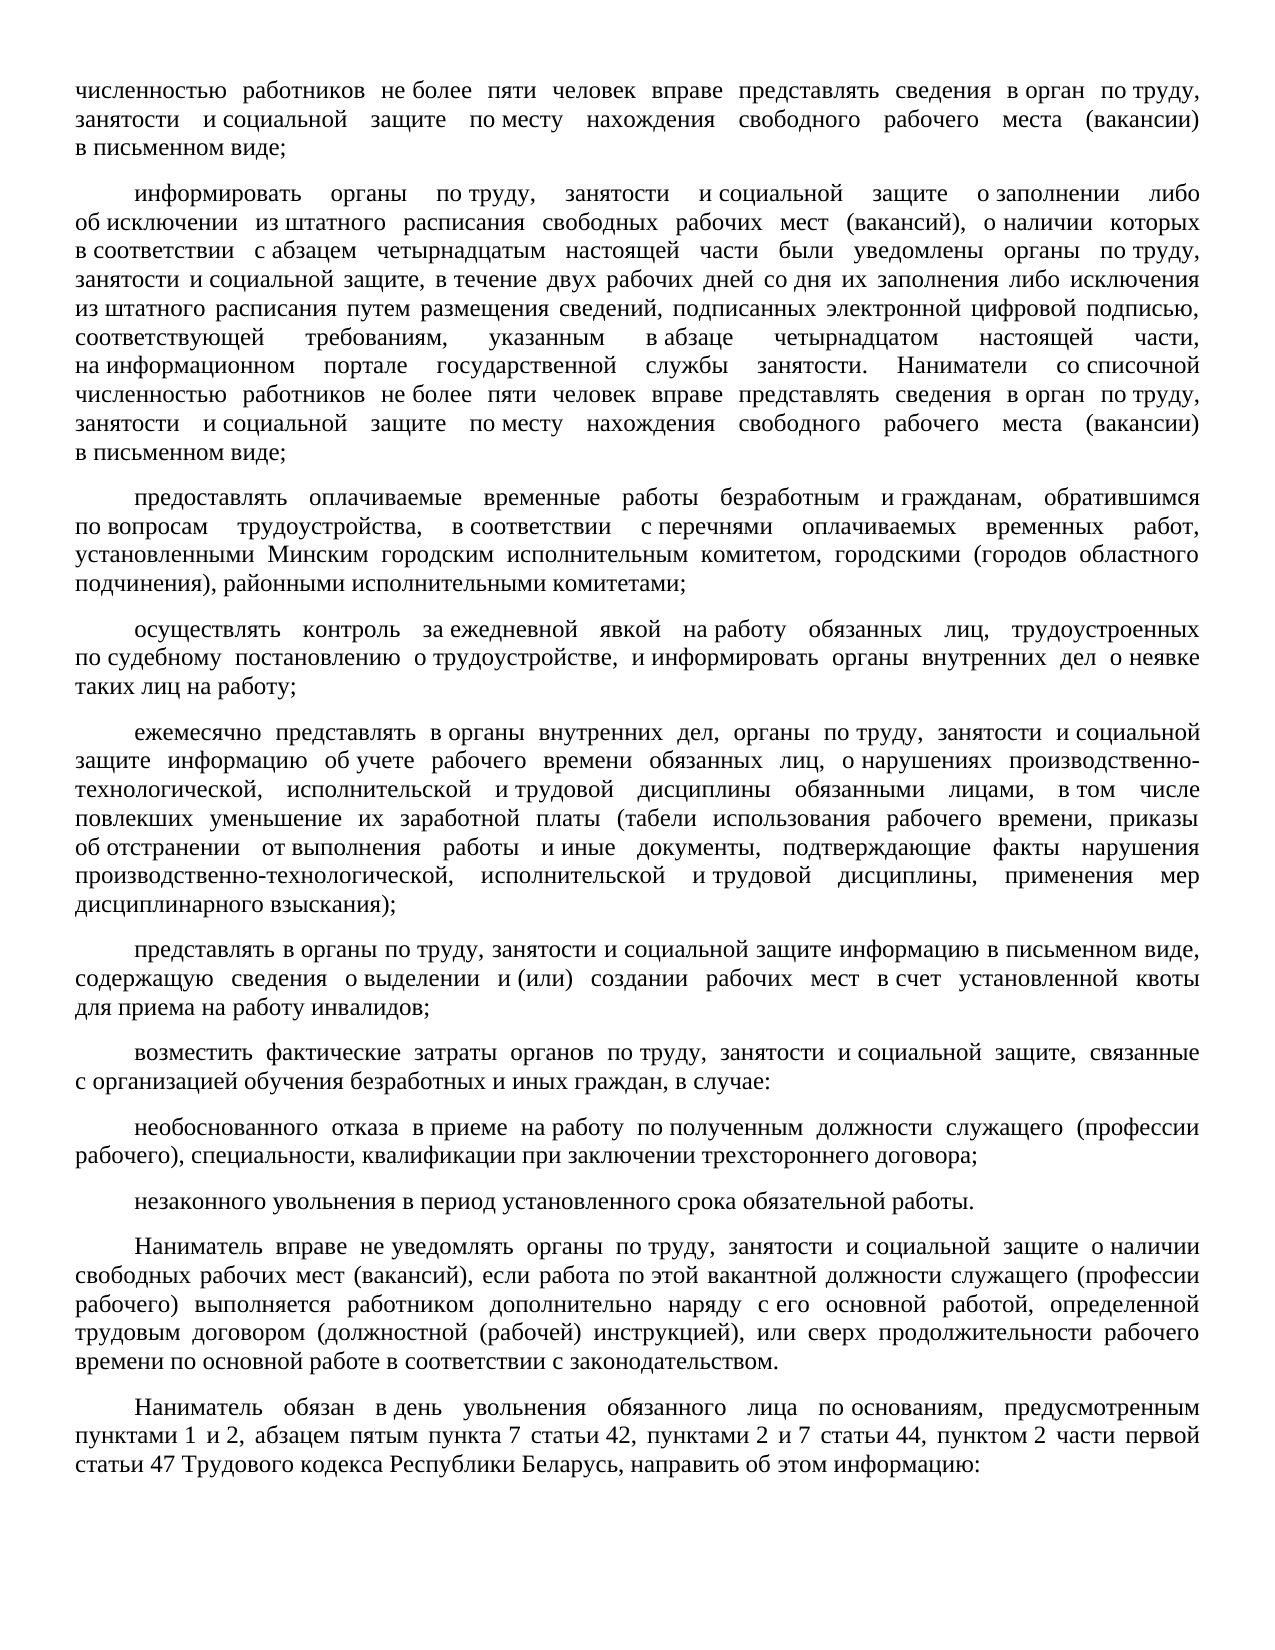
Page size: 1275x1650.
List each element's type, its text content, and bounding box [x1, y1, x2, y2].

text осуществлять контроль за ежедневной явкой на работу обязанных лиц, трудоустроенных по судебному постановлению о трудоустройстве, и информировать органы внутренних дел о неявке таких лиц на работу; [75, 614, 1200, 700]
text Наниматель обязан в день увольнения обязанного лица по основаниям, предусмотренным пунктами 1 и 2, абзацем пятым пункта 7 статьи 42, пунктами 2 и 7 статьи 44, пунктом 2 части первой статьи 47 Трудового кодекса Республики Беларусь, направить об этом информацию: [75, 1392, 1200, 1478]
text предоставлять оплачиваемые временные работы безработным и гражданам, обратившимся по вопросам трудоустройства, в соответствии с перечнями оплачиваемых временных работ, установленными Минским городским исполнительным комитетом, городскими (городов областного подчинения), районными исполнительными комитетами; [75, 482, 1200, 597]
text информировать органы по труду, занятости и социальной защите о заполнении либо об исключении из штатного расписания свободных рабочих мест (вакансий), о наличии которых в соответствии с абзацем четырнадцатым настоящей части были уведомлены органы по труду, занятости и социальной защите, в течение двух рабочих дней со дня их заполнения либо исключения из штатного расписания путем размещения сведений, подписанных электронной цифровой подписью, соответствующей требованиям, указанным в абзаце четырнадцатом настоящей части, на информационном портале государственной службы занятости. Наниматели со списочной численностью работников не более пяти человек вправе представлять сведения в орган по труду, занятости и социальной защите по месту нахождения свободного рабочего места (вакансии) в письменном виде; [75, 178, 1200, 465]
text возместить фактические затраты органов по труду, занятости и социальной защите, связанные с организацией обучения безработных и иных граждан, в случае: [75, 1037, 1200, 1095]
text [75, 75, 1200, 161]
text необоснованного отказа в приеме на работу по полученным должности служащего (профессии рабочего), специальности, квалификации при заключении трехстороннего договора; [75, 1112, 1200, 1169]
text незаконного увольнения в период установленного срока обязательной работы. [75, 1186, 1200, 1214]
text Наниматель вправе не уведомлять органы по труду, занятости и социальной защите о наличии свободных рабочих мест (вакансий), если работа по этой вакантной должности служащего (профессии рабочего) выполняется работником дополнительно наряду с его основной работой, определенной трудовым договором (должностной (рабочей) инструкцией), или сверх продолжительности рабочего времени по основной работе в соответствии с законодательством. [75, 1231, 1200, 1375]
text представлять в органы по труду, занятости и социальной защите информацию в письменном виде, содержащую сведения о выделении и (или) создании рабочих мест в счет установленной квоты для приема на работу инвалидов; [75, 934, 1200, 1021]
text ежемесячно представлять в органы внутренних дел, органы по труду, занятости и социальной защите информацию об учете рабочего времени обязанных лиц, о нарушениях производственно-технологической, исполнительской и трудовой дисциплины обязанными лицами, в том числе повлекших уменьшение их заработной платы (табели использования рабочего времени, приказы об отстранении от выполнения работы и иные документы, подтверждающие факты нарушения производственно-технологической, исполнительской и трудовой дисциплины, применения мер дисциплинарного взыскания); [75, 717, 1200, 918]
